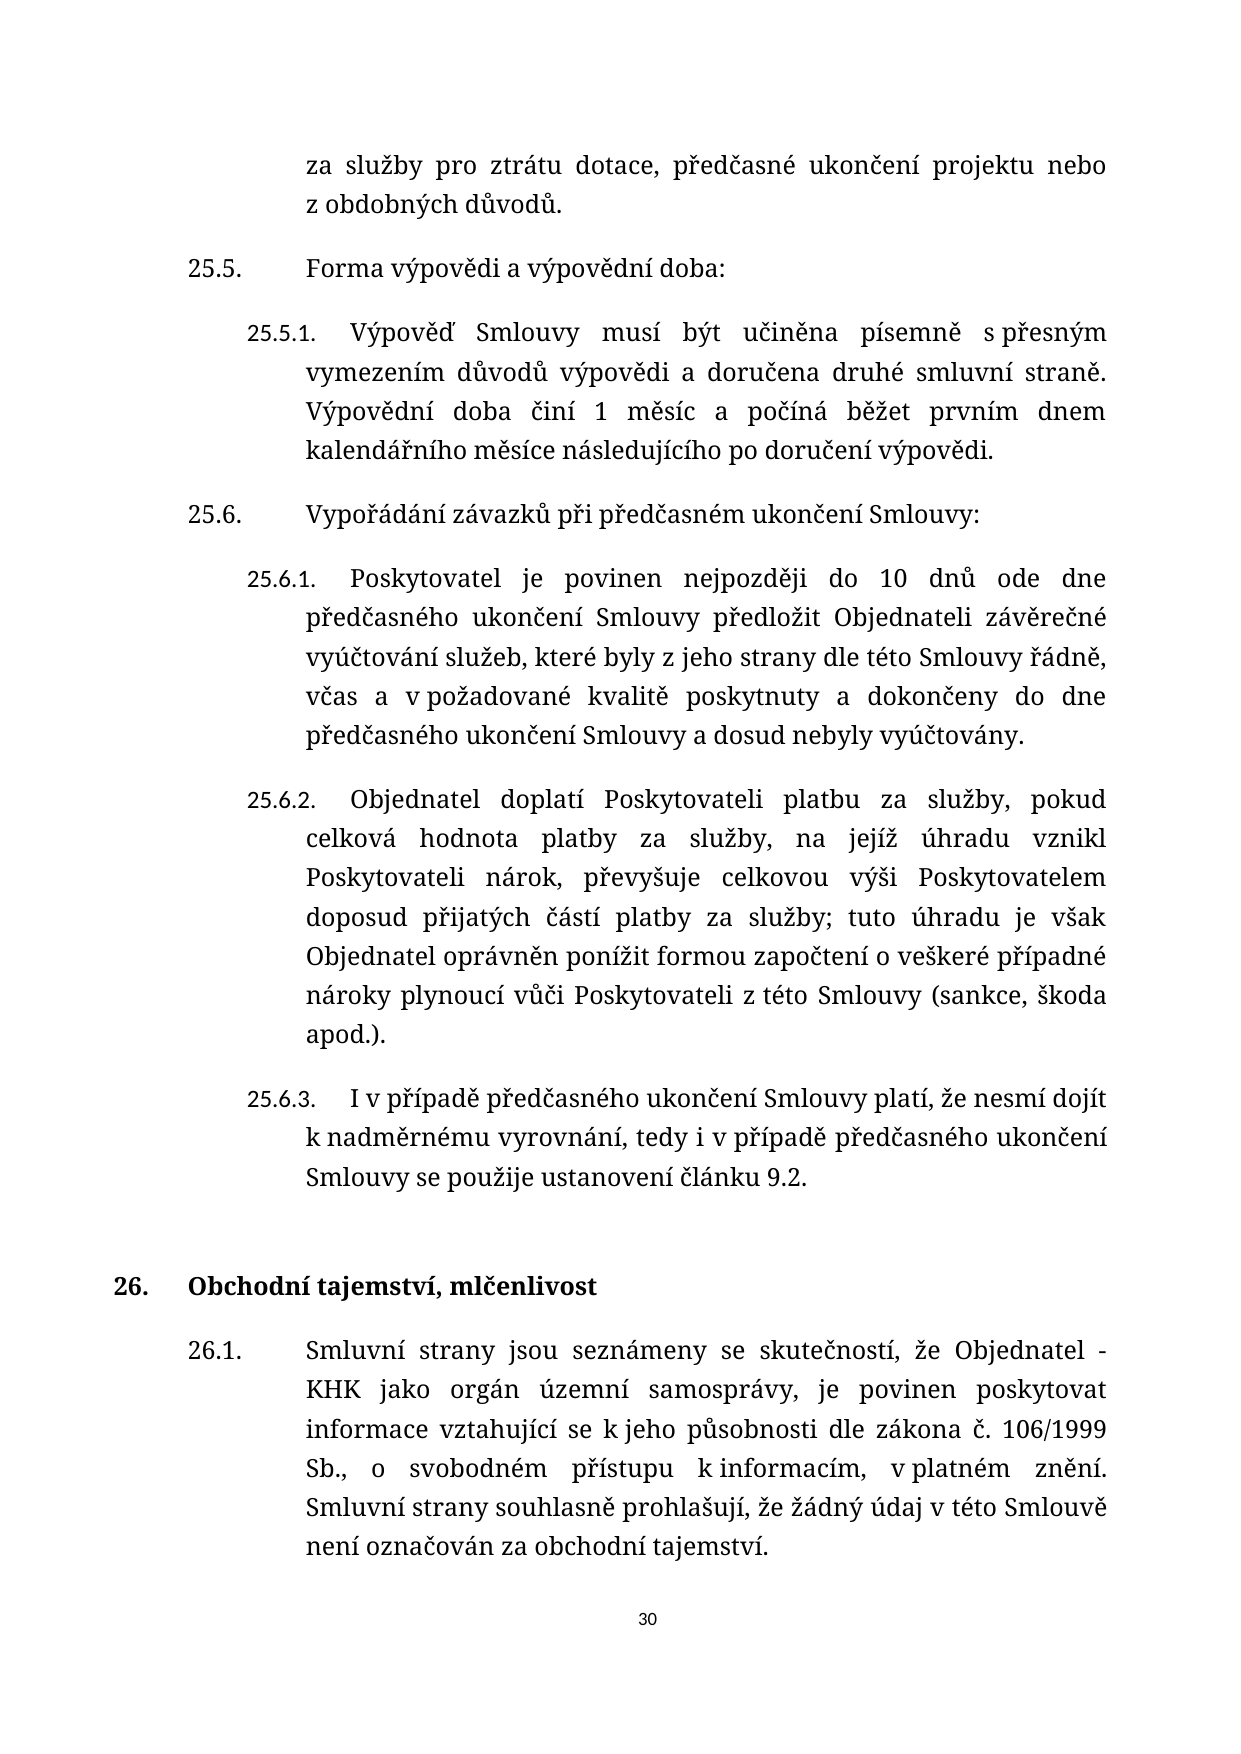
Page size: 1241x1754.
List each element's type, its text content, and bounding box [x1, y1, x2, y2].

subtitle Výpověď Smlouvy musí být učiněna písemně s přesným vymezením důvodů výpovědi a doručena druhé smluvní straně. Výpovědní doba činí 1 měsíc a počíná běžet prvním dnem kalendářního měsíce následujícího po doručení výpovědi. [247, 315, 1107, 467]
subtitle I v případě předčasného ukončení Smlouvy platí, že nesmí dojít k nadměrnému vyrovnání, tedy i v případě předčasného ukončení Smlouvy se použije ustanovení článku 9.2. [247, 1081, 1107, 1193]
subtitle Objednatel doplatí Poskytovateli platbu za služby, pokud celková hodnota platby za služby, na jejíž úhradu vznikl Poskytovateli nárok, převyšuje celkovou výši Poskytovatelem doposud přijatých částí platby za služby; tuto úhradu je však Objednatel oprávněn ponížit formou započtení o veškeré případné nároky plynoucí vůči Poskytovateli z této Smlouvy (sankce, škoda apod.). [247, 782, 1107, 1051]
subtitle Forma výpovědi a výpovědní doba: [187, 251, 1107, 285]
subtitle Vypořádání závazků při předčasném ukončení Smlouvy: [187, 497, 1107, 531]
subtitle Obchodní tajemství, mlčenlivost [114, 1269, 1107, 1303]
subtitle Smluvní strany jsou seznámeny se skutečností, že Objednatel - KHK jako orgán územní samosprávy, je povinen poskytovat informace vztahující se k jeho působnosti dle zákona č. 106/1999 Sb., o svobodném přístupu k informacím, v platném znění. Smluvní strany souhlasně prohlašují, že žádný údaj v této Smlouvě není označován za obchodní tajemství. [187, 1333, 1107, 1563]
subtitle Poskytovatel je povinen nejpozději do 10 dnů ode dne předčasného ukončení Smlouvy předložit Objednateli závěrečné vyúčtování služeb, které byly z jeho strany dle této Smlouvy řádně, včas a v požadované kvalitě poskytnuty a dokončeny do dne předčasného ukončení Smlouvy a dosud nebyly vyúčtovány. [247, 561, 1107, 752]
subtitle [247, 148, 1107, 221]
